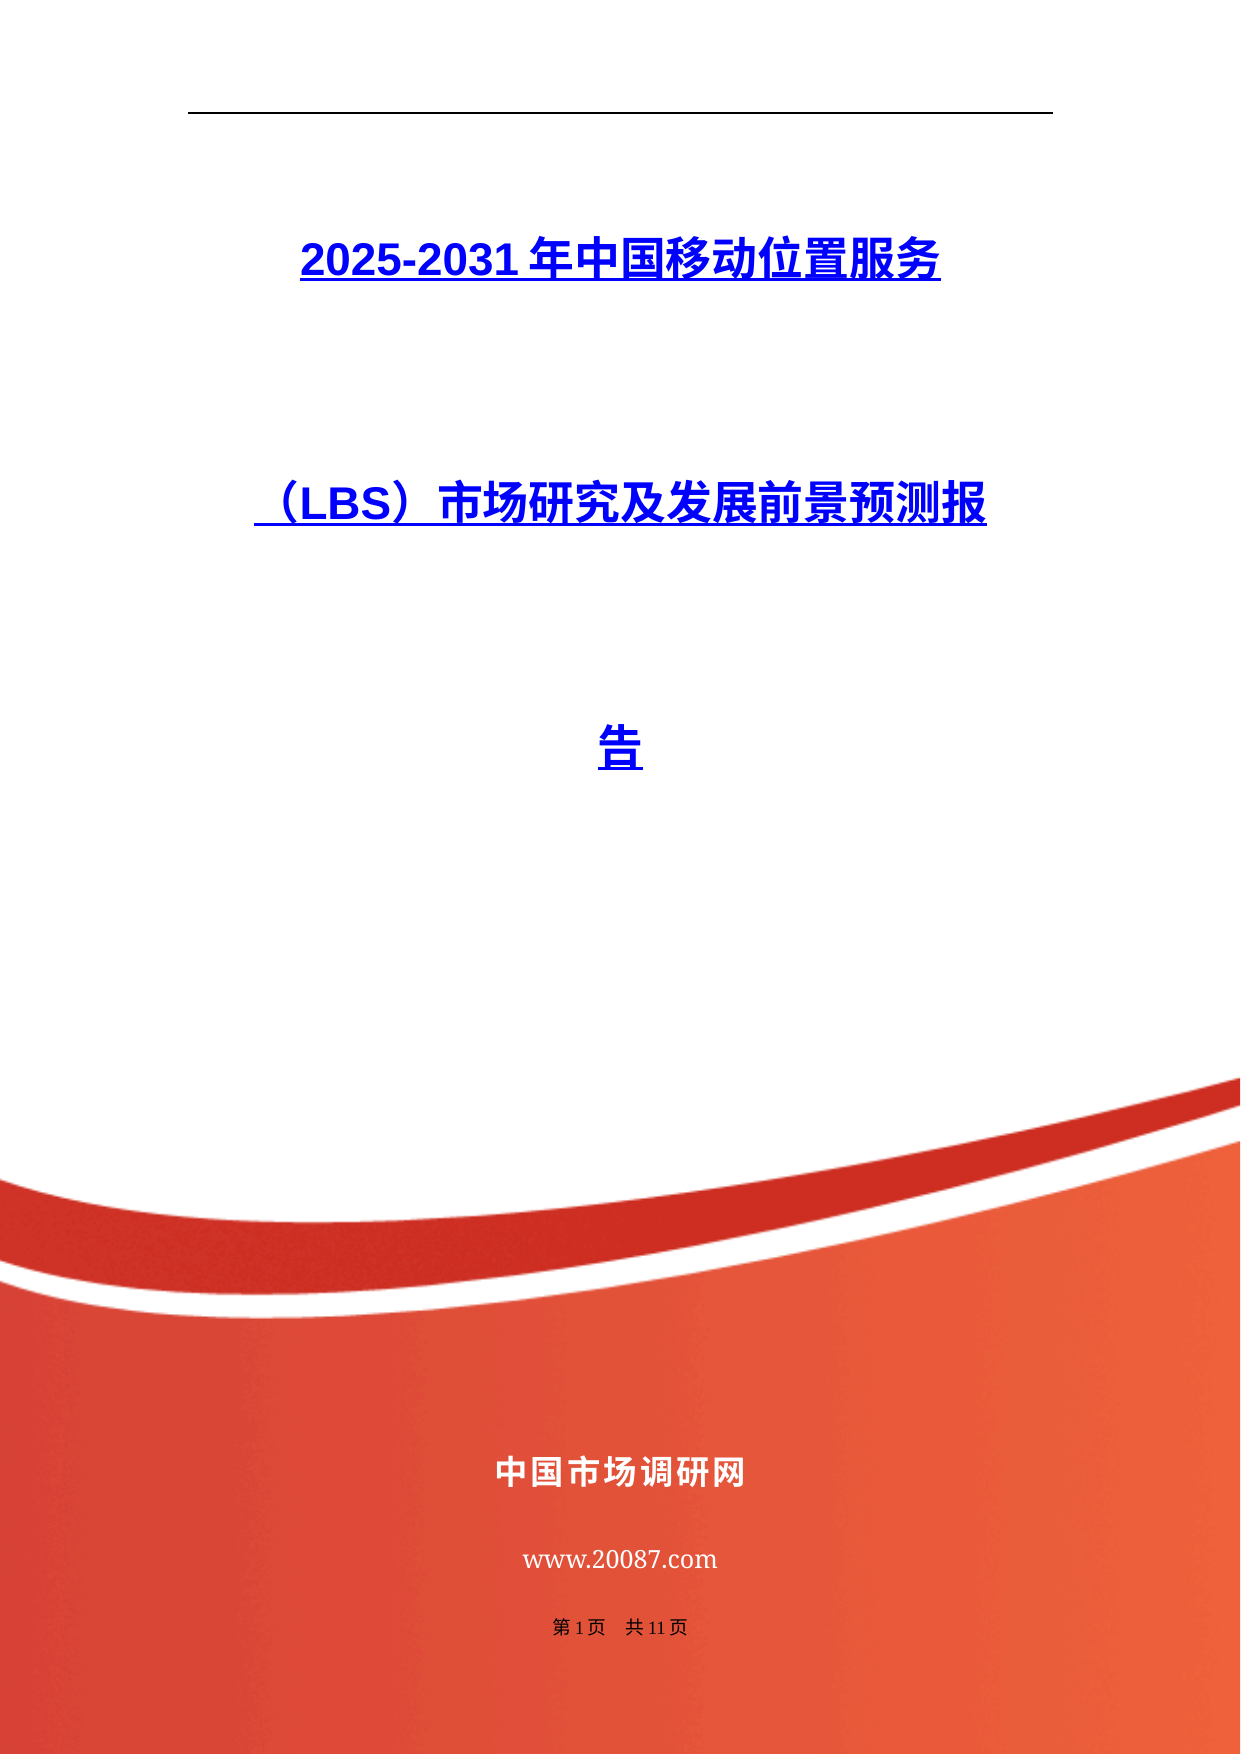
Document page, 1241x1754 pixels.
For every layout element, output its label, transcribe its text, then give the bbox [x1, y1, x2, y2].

text www.20087.com [187, 1526, 1053, 1591]
table_header 2025-2031年中国移动位置服务（LBS）市场研究及发展前景预测报告 [188, 207, 1053, 871]
subtitle 中国市场调研网 [187, 1437, 1053, 1502]
picture [0, 1006, 1241, 1754]
